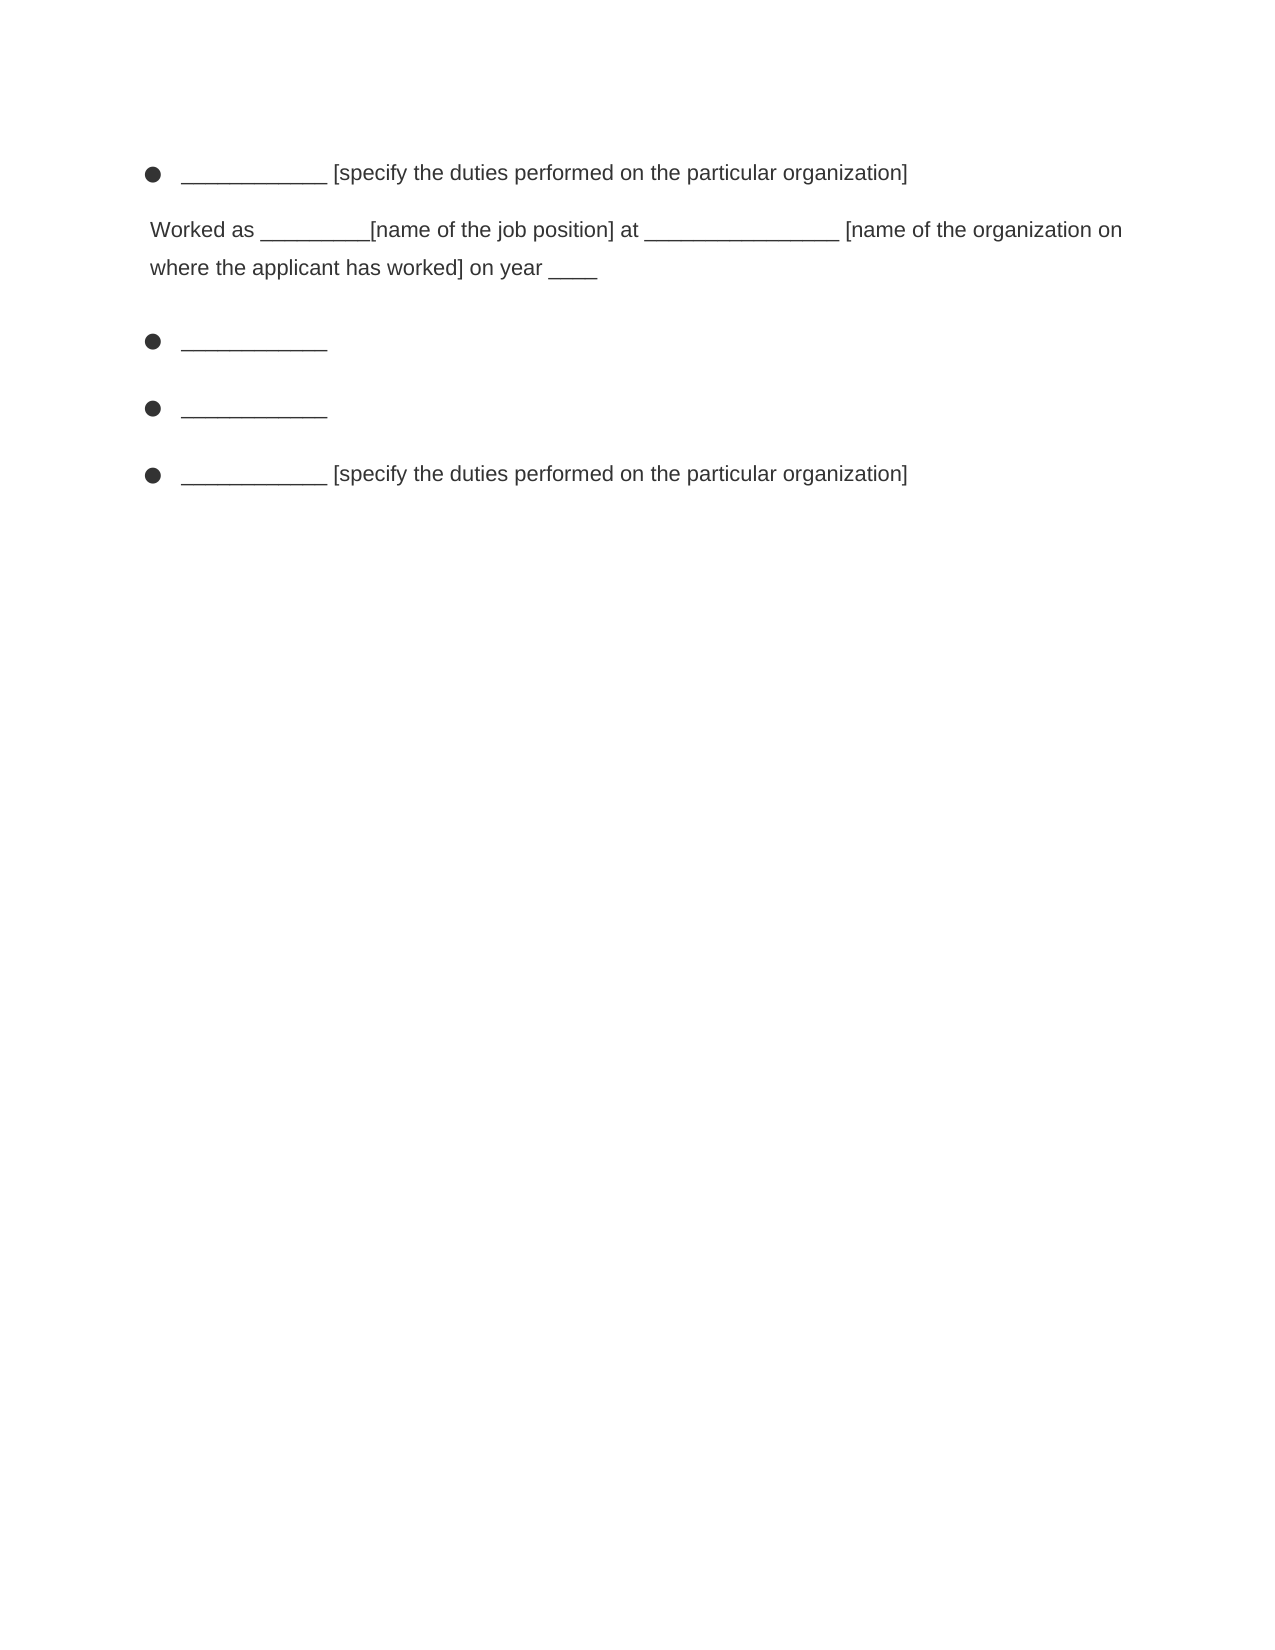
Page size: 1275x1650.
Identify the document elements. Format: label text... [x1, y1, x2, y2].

list ____________ [specify the duties performed on the particular organization] [144, 150, 1125, 193]
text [150, 217, 1125, 280]
list ____________ [specify the duties performed on the particular organization] [144, 451, 1125, 493]
list ____________ [144, 316, 1125, 359]
list ____________ [144, 383, 1125, 426]
